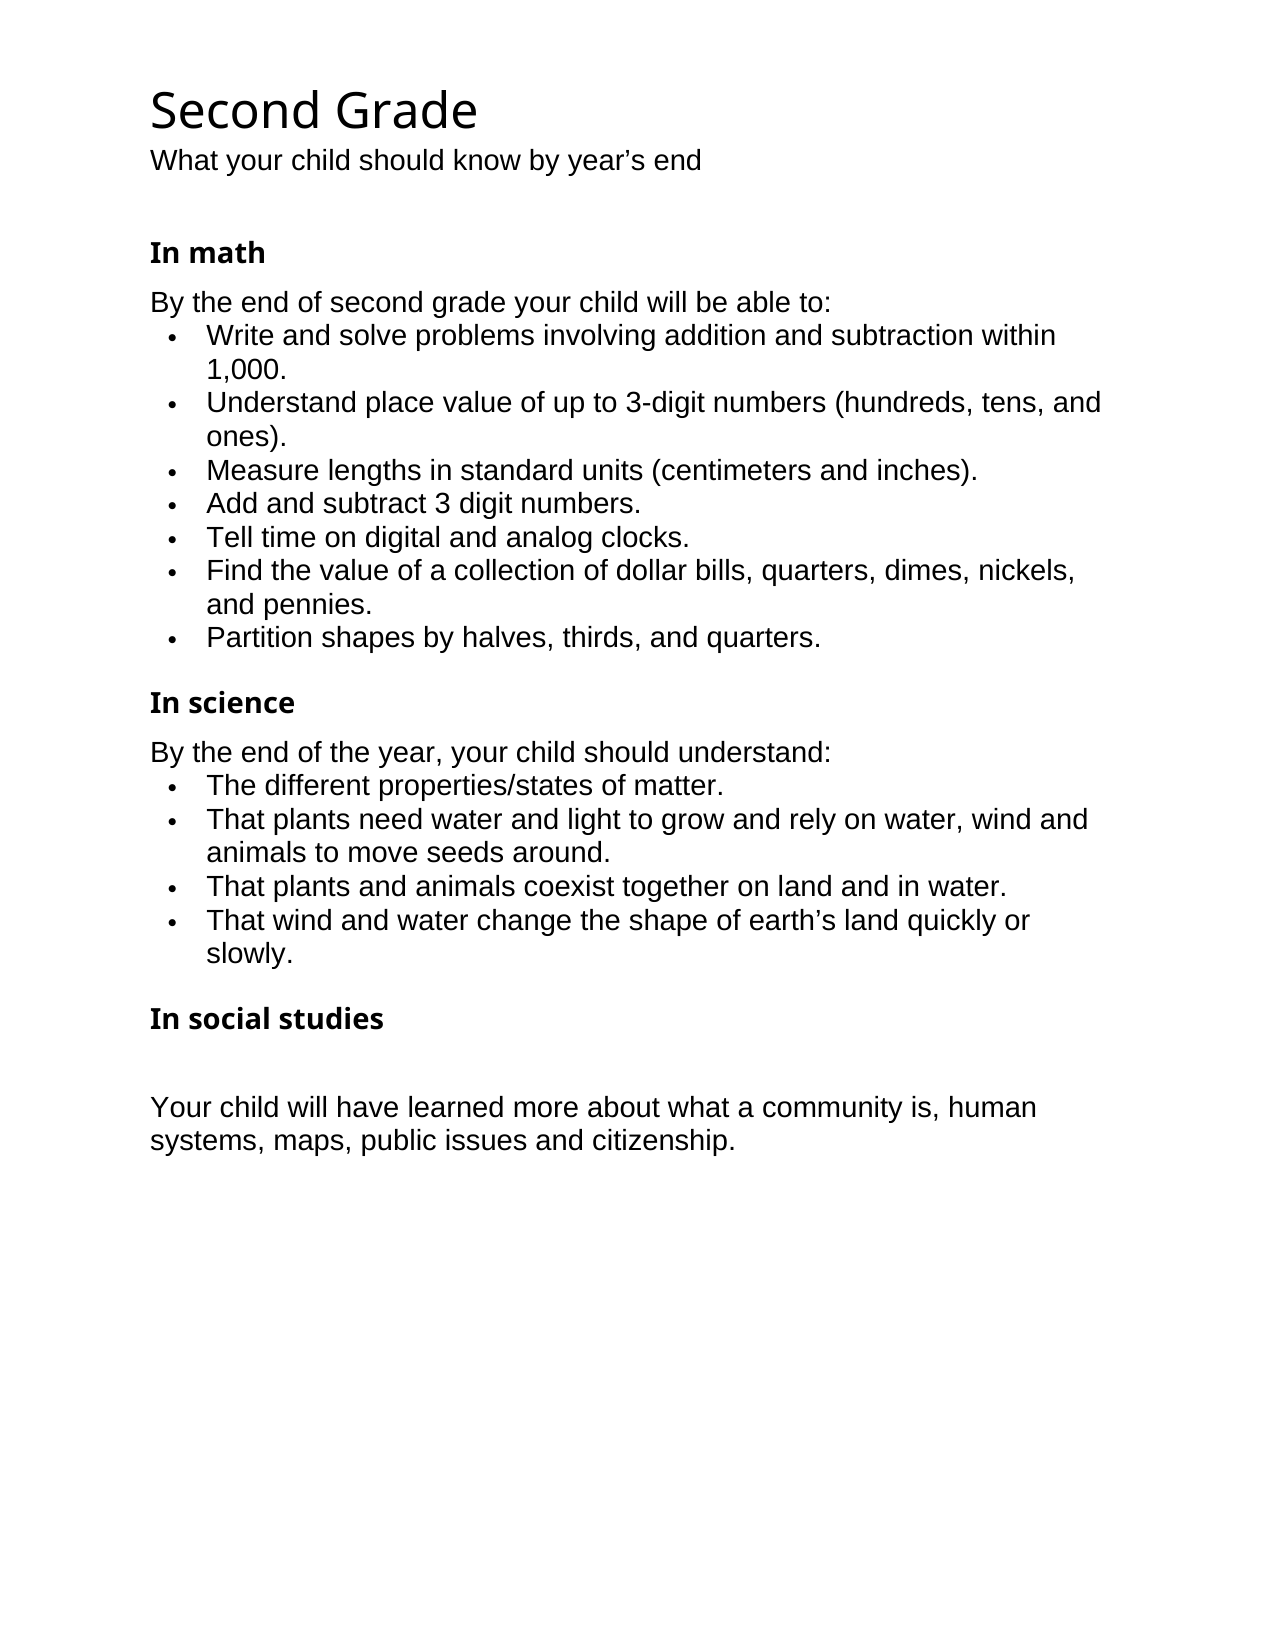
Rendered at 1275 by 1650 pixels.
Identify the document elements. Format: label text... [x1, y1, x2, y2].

list That plants and animals coexist together on land and in water. [169, 869, 1125, 902]
list That wind and water change the shape of earth’s land quickly or slowly. [169, 902, 1125, 969]
list Partition shapes by halves, thirds, and quarters. [169, 620, 1125, 654]
text In math [150, 233, 1125, 272]
text In science [150, 683, 1125, 722]
text By the end of the year, your child should understand: [150, 735, 1125, 768]
list Add and subtract 3 digit numbers. [169, 486, 1125, 520]
text Your child will have learned more about what a community is, human systems, maps, public issues and citizenship. [150, 1090, 1125, 1157]
text In social studies [150, 998, 1125, 1038]
list Write and solve problems involving addition and subtraction within 1,000. [169, 318, 1125, 386]
list Measure lengths in standard units (centimeters and inches). [169, 453, 1125, 486]
list Understand place value of up to 3-digit numbers (hundreds, tens, and ones). [169, 386, 1125, 453]
list Find the value of a collection of dollar bills, quarters, dimes, nickels, and pennies. [169, 553, 1125, 620]
list The different properties/states of matter. [169, 768, 1125, 802]
list Tell time on digital and analog clocks. [169, 520, 1125, 553]
list That plants need water and light to grow and rely on water, wind and animals to move seeds around. [169, 802, 1125, 869]
text By the end of second grade your child will be able to: [150, 285, 1125, 318]
